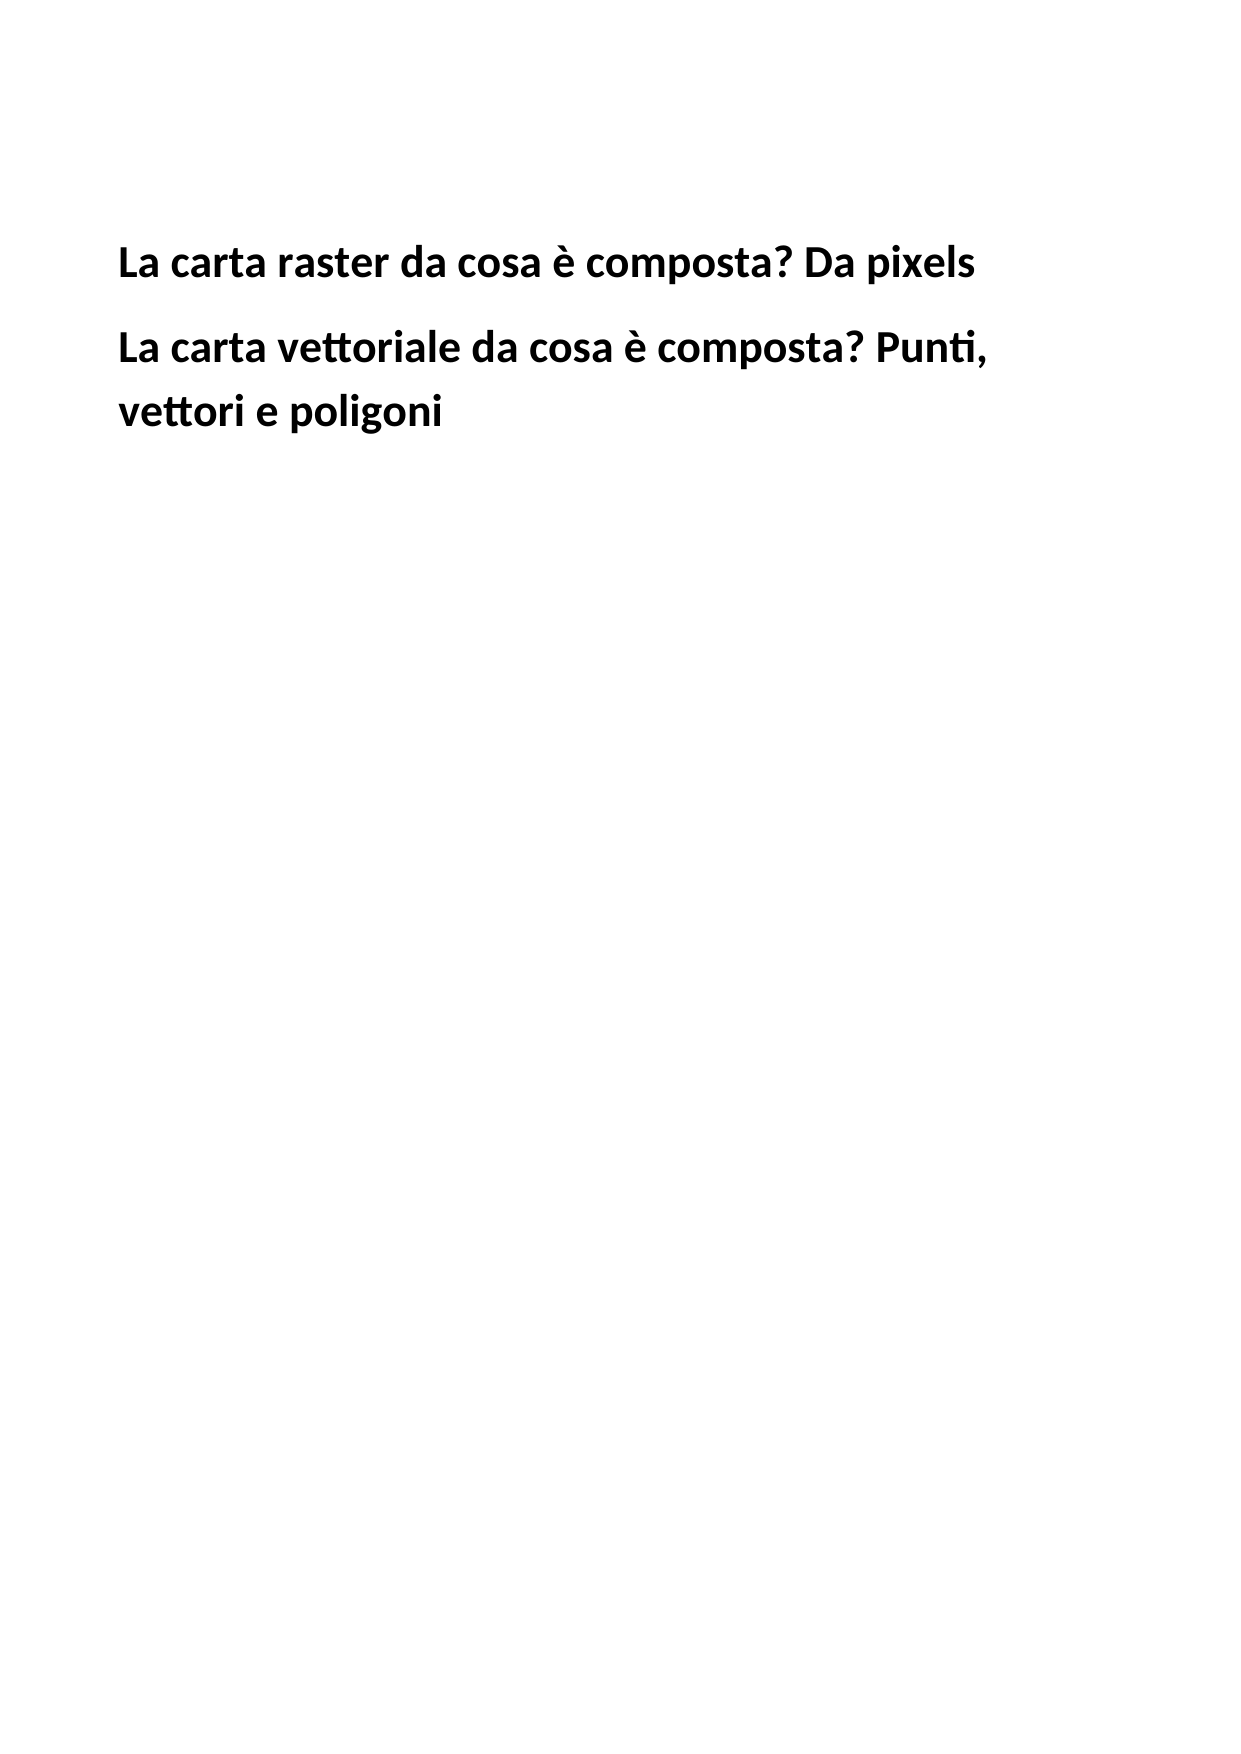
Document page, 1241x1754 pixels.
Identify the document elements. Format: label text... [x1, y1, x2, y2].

text La carta raster da cosa è composta? Da pixels [118, 233, 1122, 289]
text La carta vettoriale da cosa è composta? Punti, vettori e poligoni [118, 318, 1122, 438]
